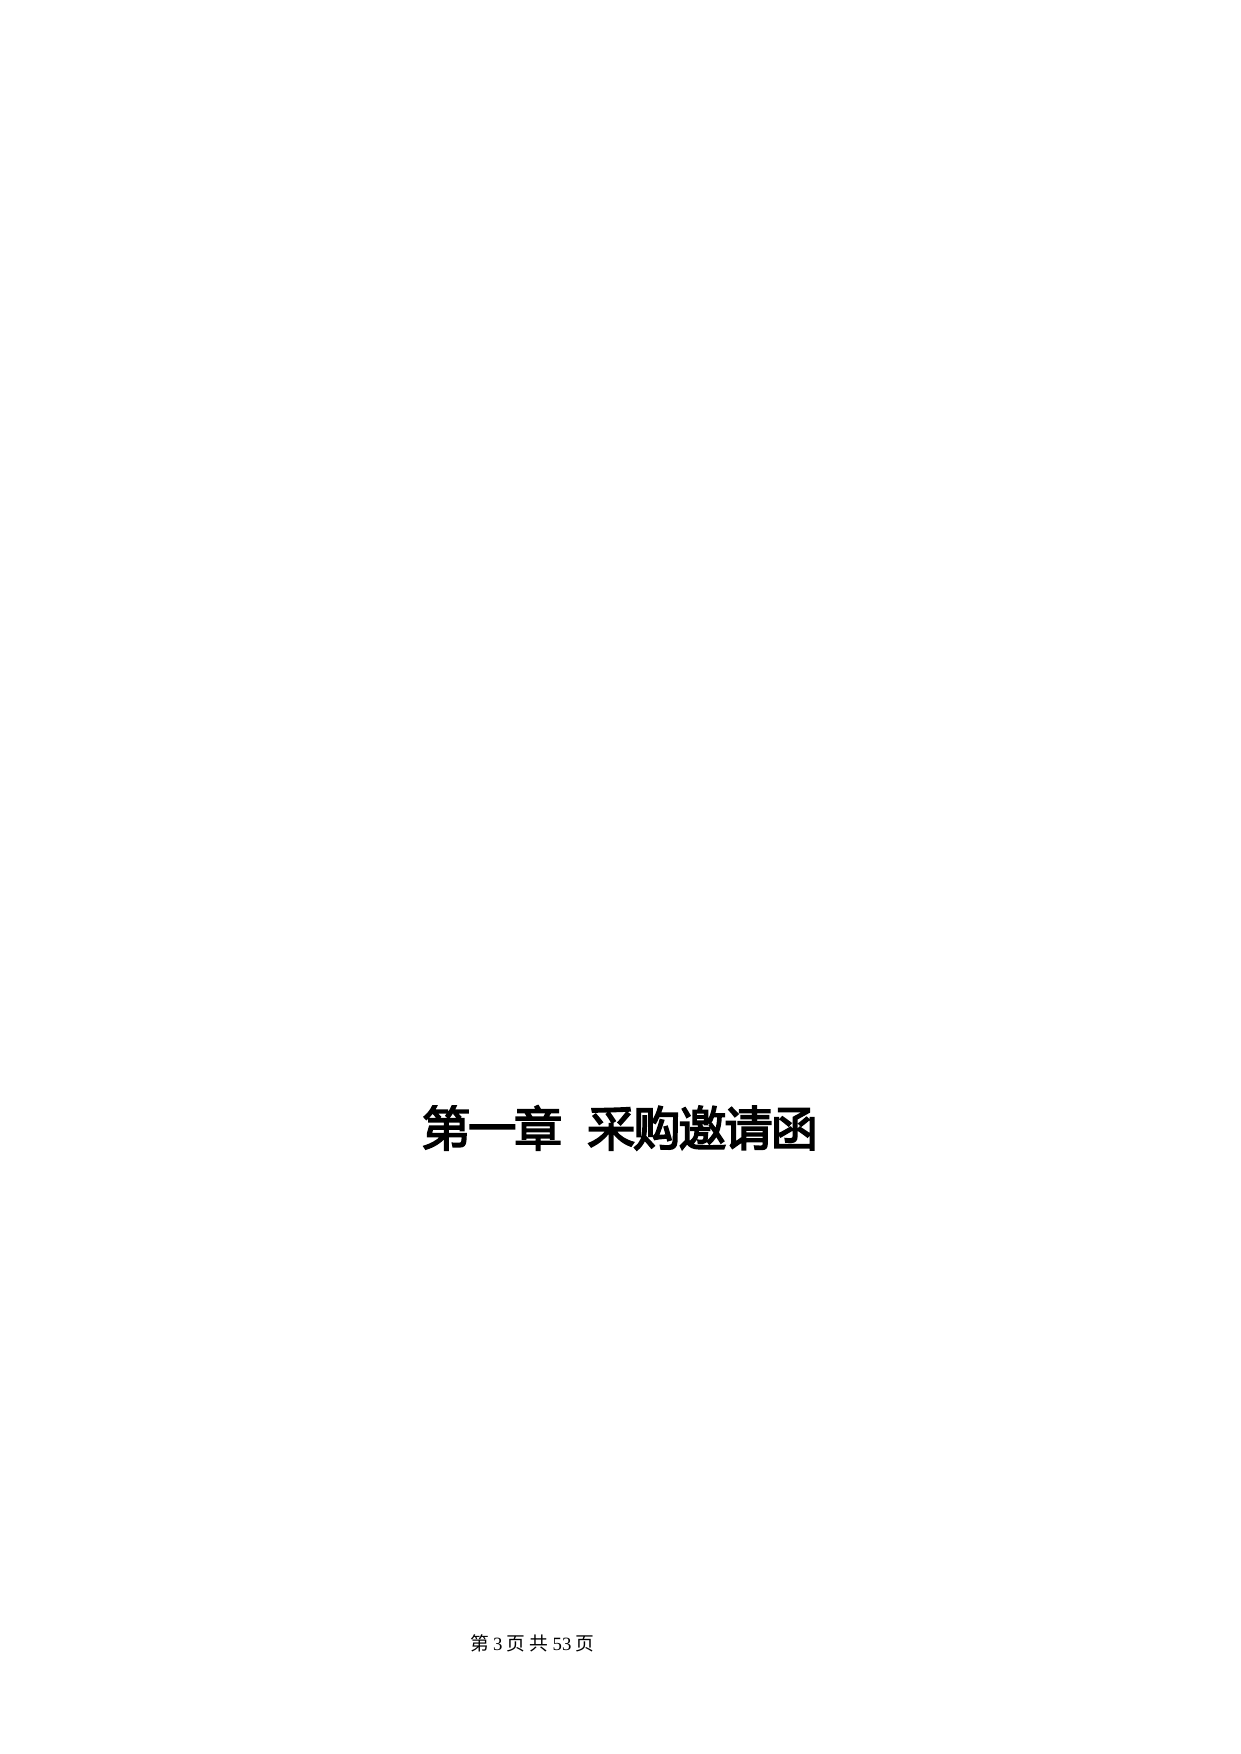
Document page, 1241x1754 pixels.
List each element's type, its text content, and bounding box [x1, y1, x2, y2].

subtitle 第一章 采购邀请函 [112, 1093, 1128, 1158]
